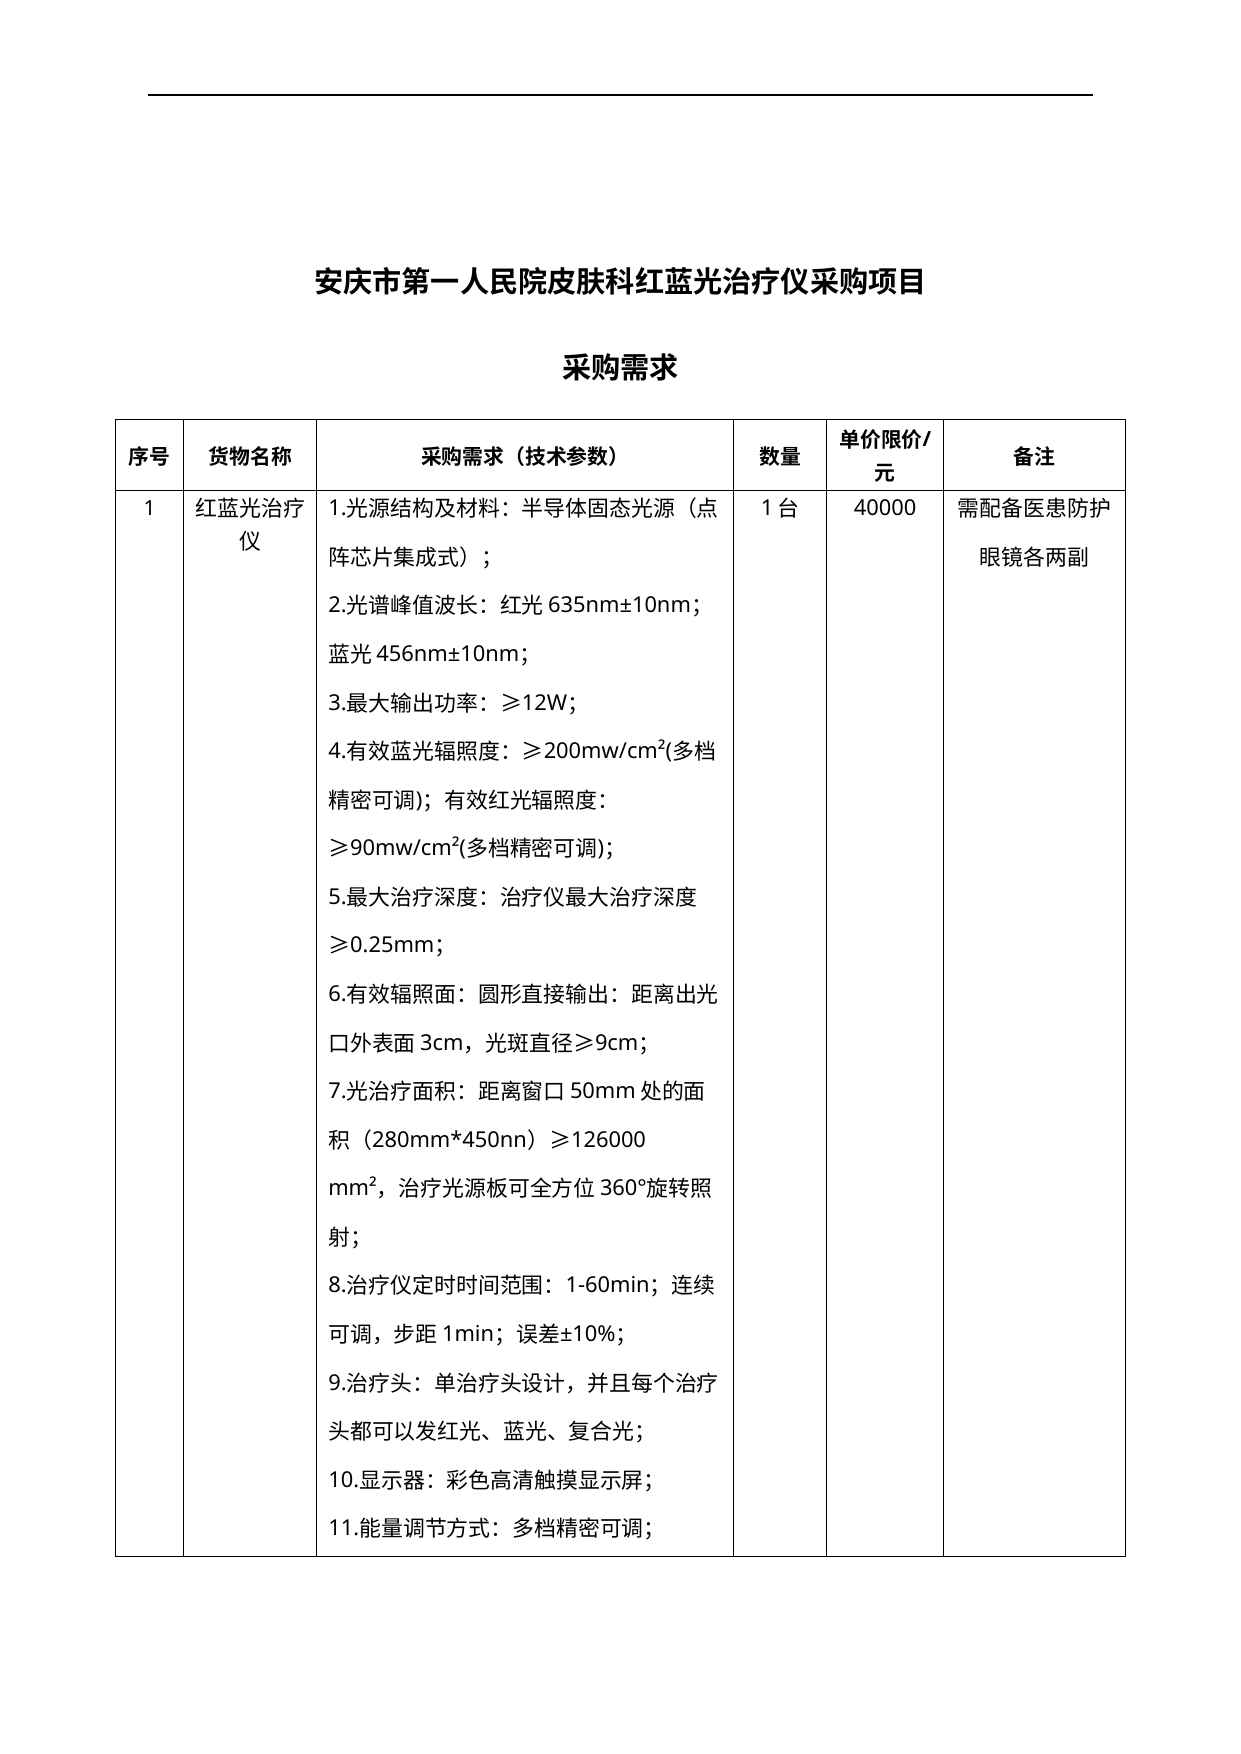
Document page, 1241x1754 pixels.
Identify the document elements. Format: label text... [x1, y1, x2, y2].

table_cell 需配备医患防护眼镜各两副 [944, 491, 1125, 1556]
table_header 数量 [734, 420, 826, 490]
table_header 货物名称 [184, 420, 316, 490]
table_cell 1 [116, 491, 183, 1556]
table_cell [317, 491, 733, 1556]
table_header 序号 [116, 420, 183, 490]
table_cell 1台 [734, 491, 826, 1556]
text 采购需求 [148, 333, 1093, 398]
table_header 单价限价/元 [827, 420, 943, 490]
text 安庆市第一人民院皮肤科红蓝光治疗仪采购项目 [148, 247, 1093, 312]
table_cell 红蓝光治疗仪 [184, 491, 316, 1556]
table_header 备注 [944, 420, 1125, 490]
table_header 采购需求（技术参数） [317, 420, 733, 490]
table_cell 40000 [827, 491, 943, 1556]
